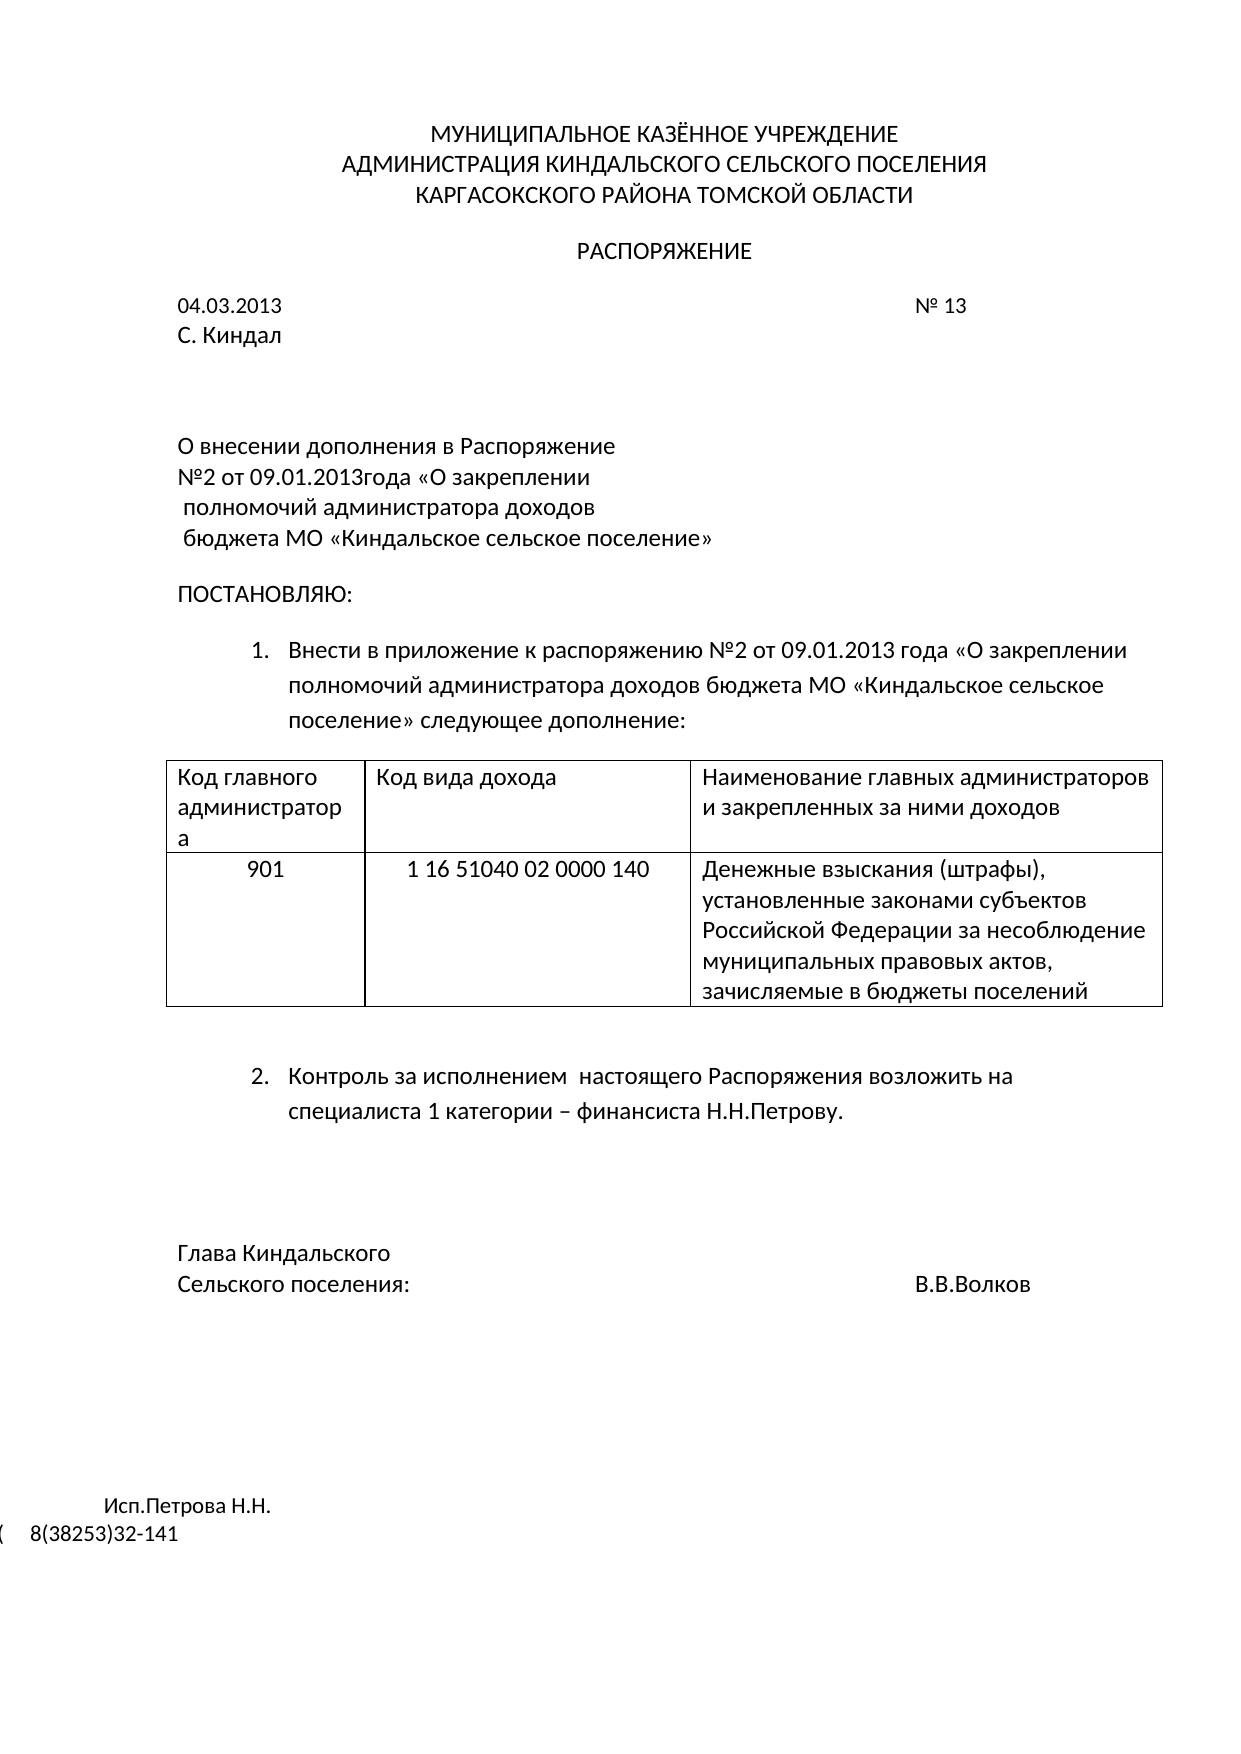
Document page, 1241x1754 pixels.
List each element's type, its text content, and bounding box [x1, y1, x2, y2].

text МУНИЦИПАЛЬНОЕ КАЗЁННОЕ УЧРЕЖДЕНИЕ [177, 118, 1152, 149]
text ПОСТАНОВЛЯЮ: [177, 578, 1152, 608]
list Внести в приложение к распоряжению №2 от 09.01.2013 года «О закреплении полномочий администратора доходов бюджета МО «Киндальское сельское поселение» следующее дополнение: [251, 634, 1152, 734]
table_header Наименование главных администраторов и закрепленных за ними доходов [691, 761, 1162, 852]
table_cell Денежные взыскания (штрафы), установленные законами субъектов Российской Федерации за несоблюдение муниципальных правовых актов, зачисляемые в бюджеты поселений [691, 853, 1162, 1006]
text АДМИНИСТРАЦИЯ КИНДАЛЬСКОГО СЕЛЬСКОГО ПОСЕЛЕНИЯ [177, 149, 1152, 179]
text бюджета МО «Киндальское сельское поселение» [177, 522, 1152, 553]
text С. Киндал [177, 319, 1152, 349]
text Сельского поселения: В.В.Волков [177, 1268, 1152, 1298]
text РАСПОРЯЖЕНИЕ [177, 235, 1152, 266]
text №2 от 09.01.2013года «О закреплении [177, 461, 1152, 492]
list Контроль за исполнением настоящего Распоряжения возложить на специалиста 1 категории – финансиста Н.Н.Петрову. [251, 1060, 1152, 1126]
table_header Код главного администратора [167, 761, 364, 852]
text 04.03.2013 № 13 [103, 291, 1152, 319]
text Исп.Петрова Н.Н. [103, 1491, 1152, 1519]
text Глава Киндальского [177, 1237, 1152, 1268]
text О внесении дополнения в Распоряжение [177, 431, 1152, 461]
table_cell 901 [167, 853, 364, 1006]
text 8( 8(38253)32-141 [0, 1519, 1152, 1547]
table_header Код вида дохода [366, 761, 690, 852]
table_cell 1 16 51040 02 0000 140 [366, 853, 690, 1006]
text полномочий администратора доходов [177, 492, 1152, 522]
text КАРГАСОКСКОГО РАЙОНА ТОМСКОЙ ОБЛАСТИ [177, 179, 1152, 210]
